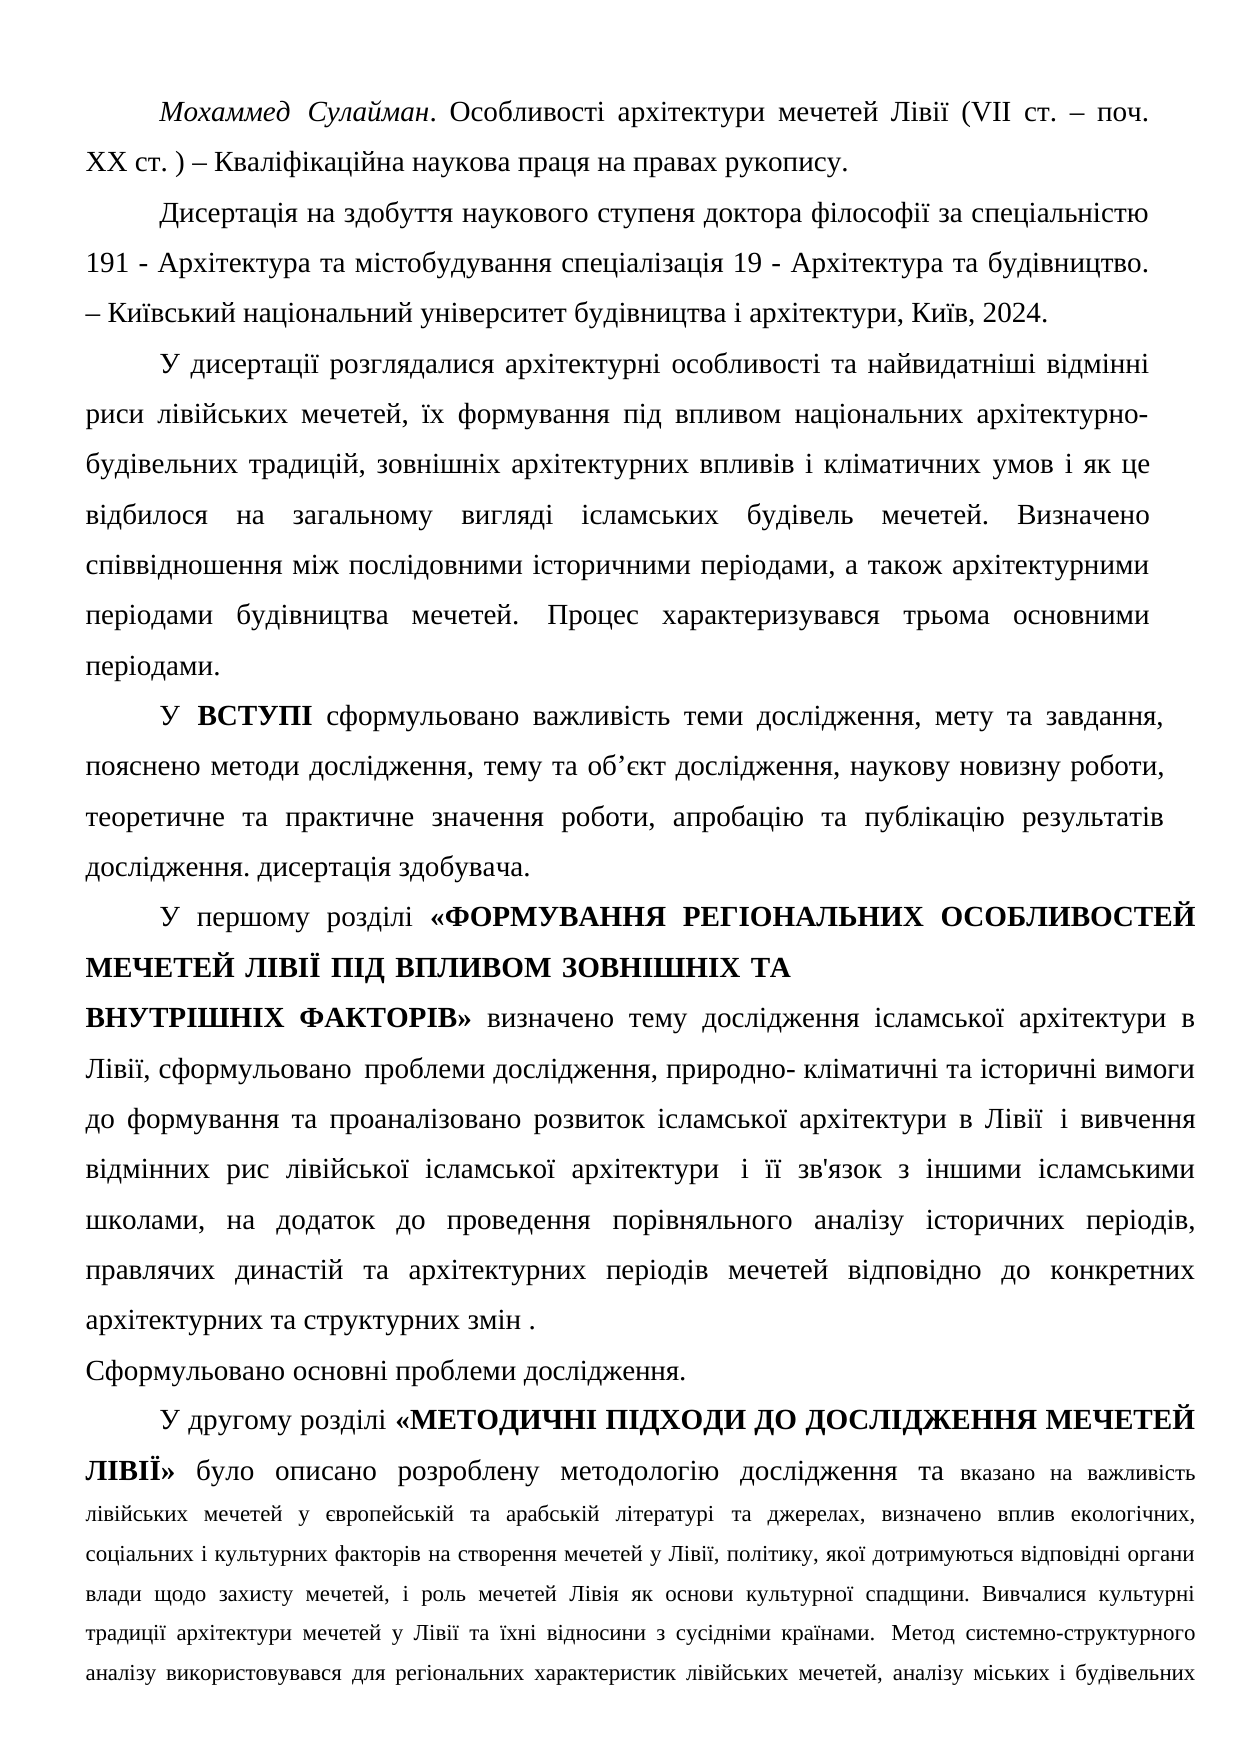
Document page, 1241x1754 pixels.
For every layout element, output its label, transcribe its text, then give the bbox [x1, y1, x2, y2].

text У дисертації розглядалися архітектурні особливості та найвидатніші відмінні риси лівійських мечетей, їх формування під впливом національних архітектурно-будівельних традицій, зовнішніх архітектурних впливів і кліматичних умов і як це відбилося на загальному вигляді ісламських будівель мечетей. Визначено співвідношення між послідовними історичними періодами, а також архітектурними періодами будівництва мечетей. Процес характеризувався трьома основними періодами. [85, 346, 1150, 681]
text У ВСТУПІ сформульовано важливість теми дослідження, мету та завдання, пояснено методи дослідження, тему та об’єкт дослідження, наукову новизну роботи, теоретичне та практичне значення роботи, апробацію та публікацію результатів дослідження. дисертація здобувача. [85, 698, 1165, 883]
text Дисертація на здобуття наукового ступеня доктора філософії за спеціальністю 191 - Архітектура та містобудування спеціалізація 19 - Архітектура та будівництво. – Київський національний університет будівництва і архітектури, Київ, 2024. [85, 195, 1150, 329]
text ВНУТРІШНІХ ФАКТОРІВ» визначено тему дослідження ісламської архітектури в Лівії, сформульовано проблеми дослідження, природно- кліматичні та історичні вимоги до формування та проаналізовано розвиток ісламської архітектури в Лівії і вивчення відмінних рис лівійської ісламської архітектури і її зв'язок з іншими ісламськими школами, на додаток до проведення порівняльного аналізу історичних періодів, правлячих династій та архітектурних періодів мечетей відповідно до конкретних архітектурних та структурних змін . [85, 1001, 1196, 1336]
text Сформульовано основні проблеми дослідження. [85, 1353, 1196, 1386]
text Мохаммед Сулайман. Особливості архітектури мечетей Лівії (VII ст. – поч. ХХ ст. ) – Кваліфікаційна наукова праця на правах рукопису. [85, 94, 1150, 178]
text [85, 1402, 1196, 1686]
subtitle У першому розділі «ФОРМУВАННЯ РЕГІОНАЛЬНИХ ОСОБЛИВОСТЕЙ МЕЧЕТЕЙ ЛІВІЇ ПІД ВПЛИВОМ ЗОВНІШНІХ ТА [85, 899, 1196, 983]
